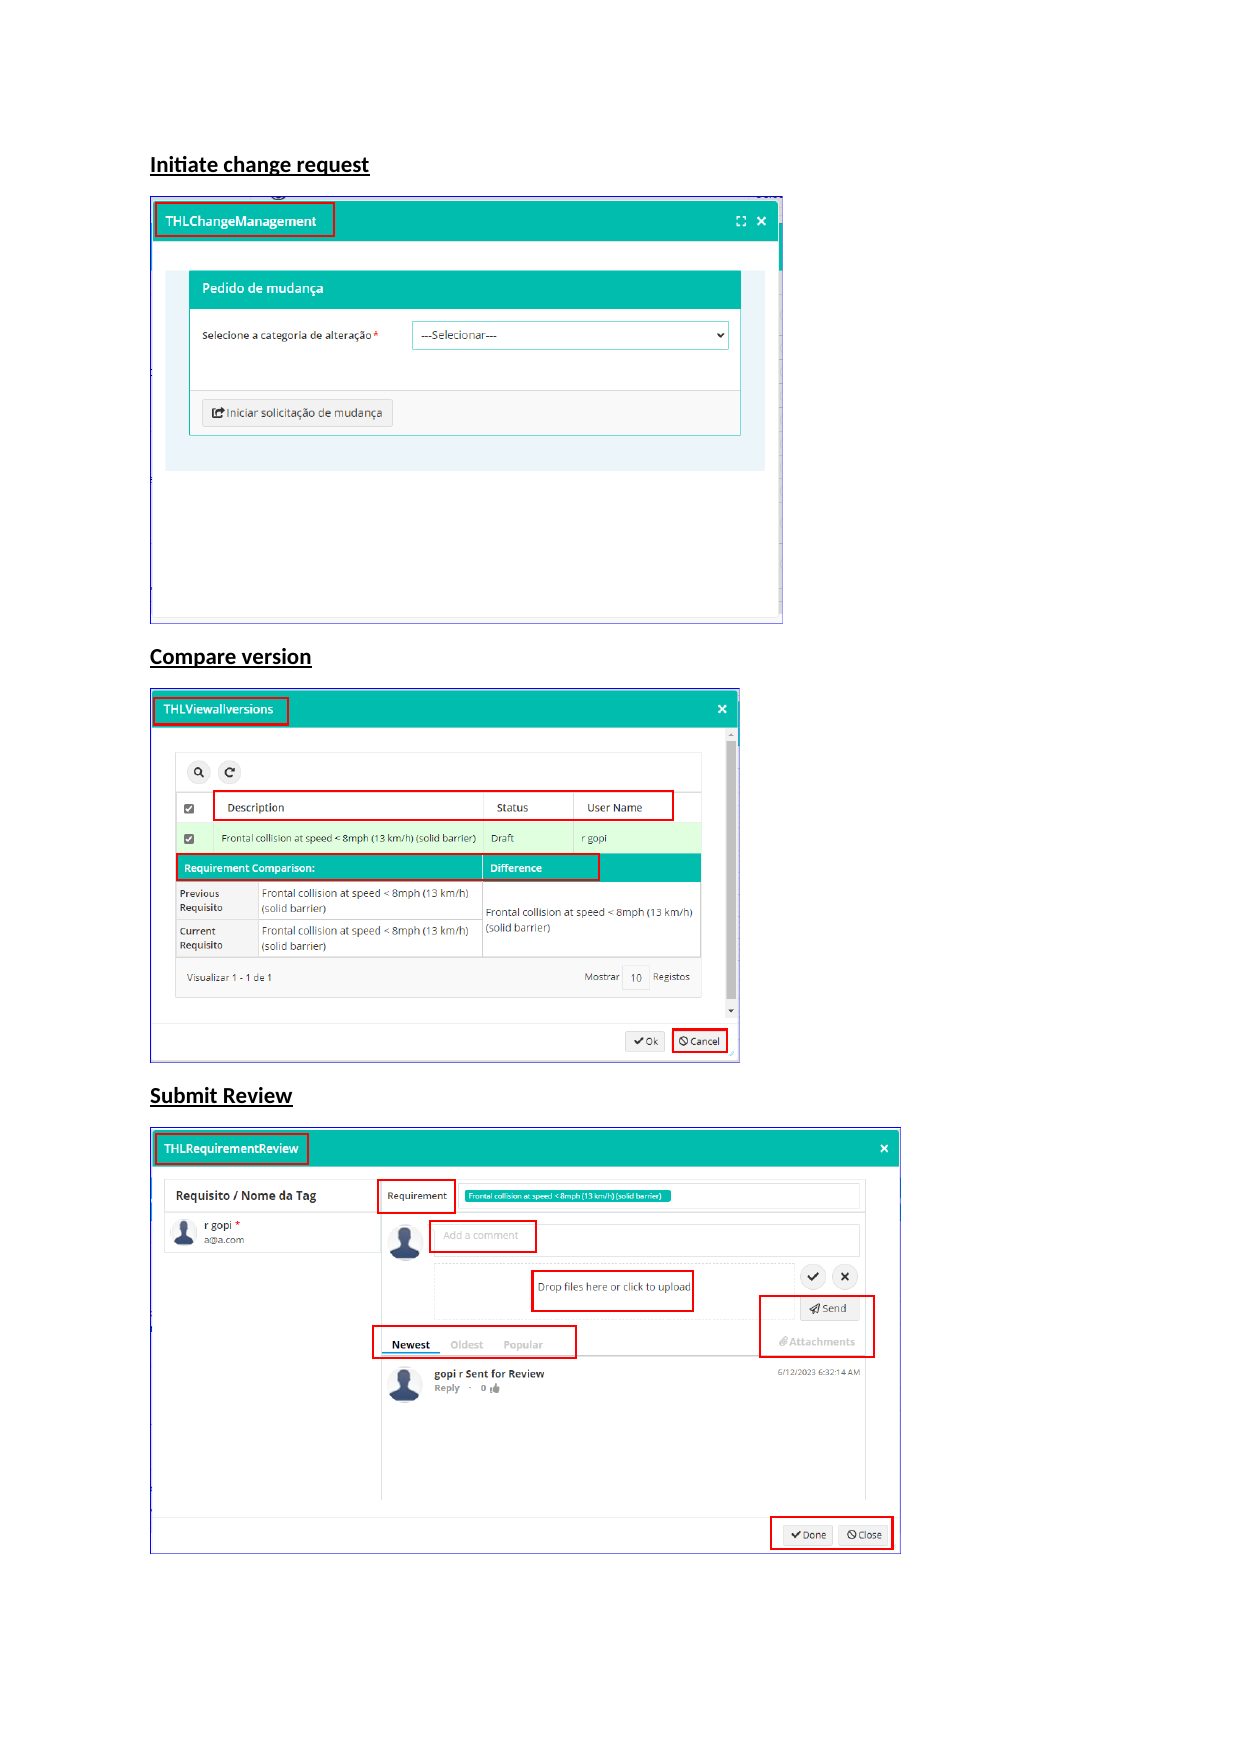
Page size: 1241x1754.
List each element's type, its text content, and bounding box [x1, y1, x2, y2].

text Compare version [150, 642, 1090, 670]
picture [150, 688, 740, 1063]
text Initiate change request [150, 150, 1090, 178]
text Submit Review [150, 1081, 1090, 1109]
picture [150, 1127, 901, 1554]
picture [150, 196, 783, 624]
